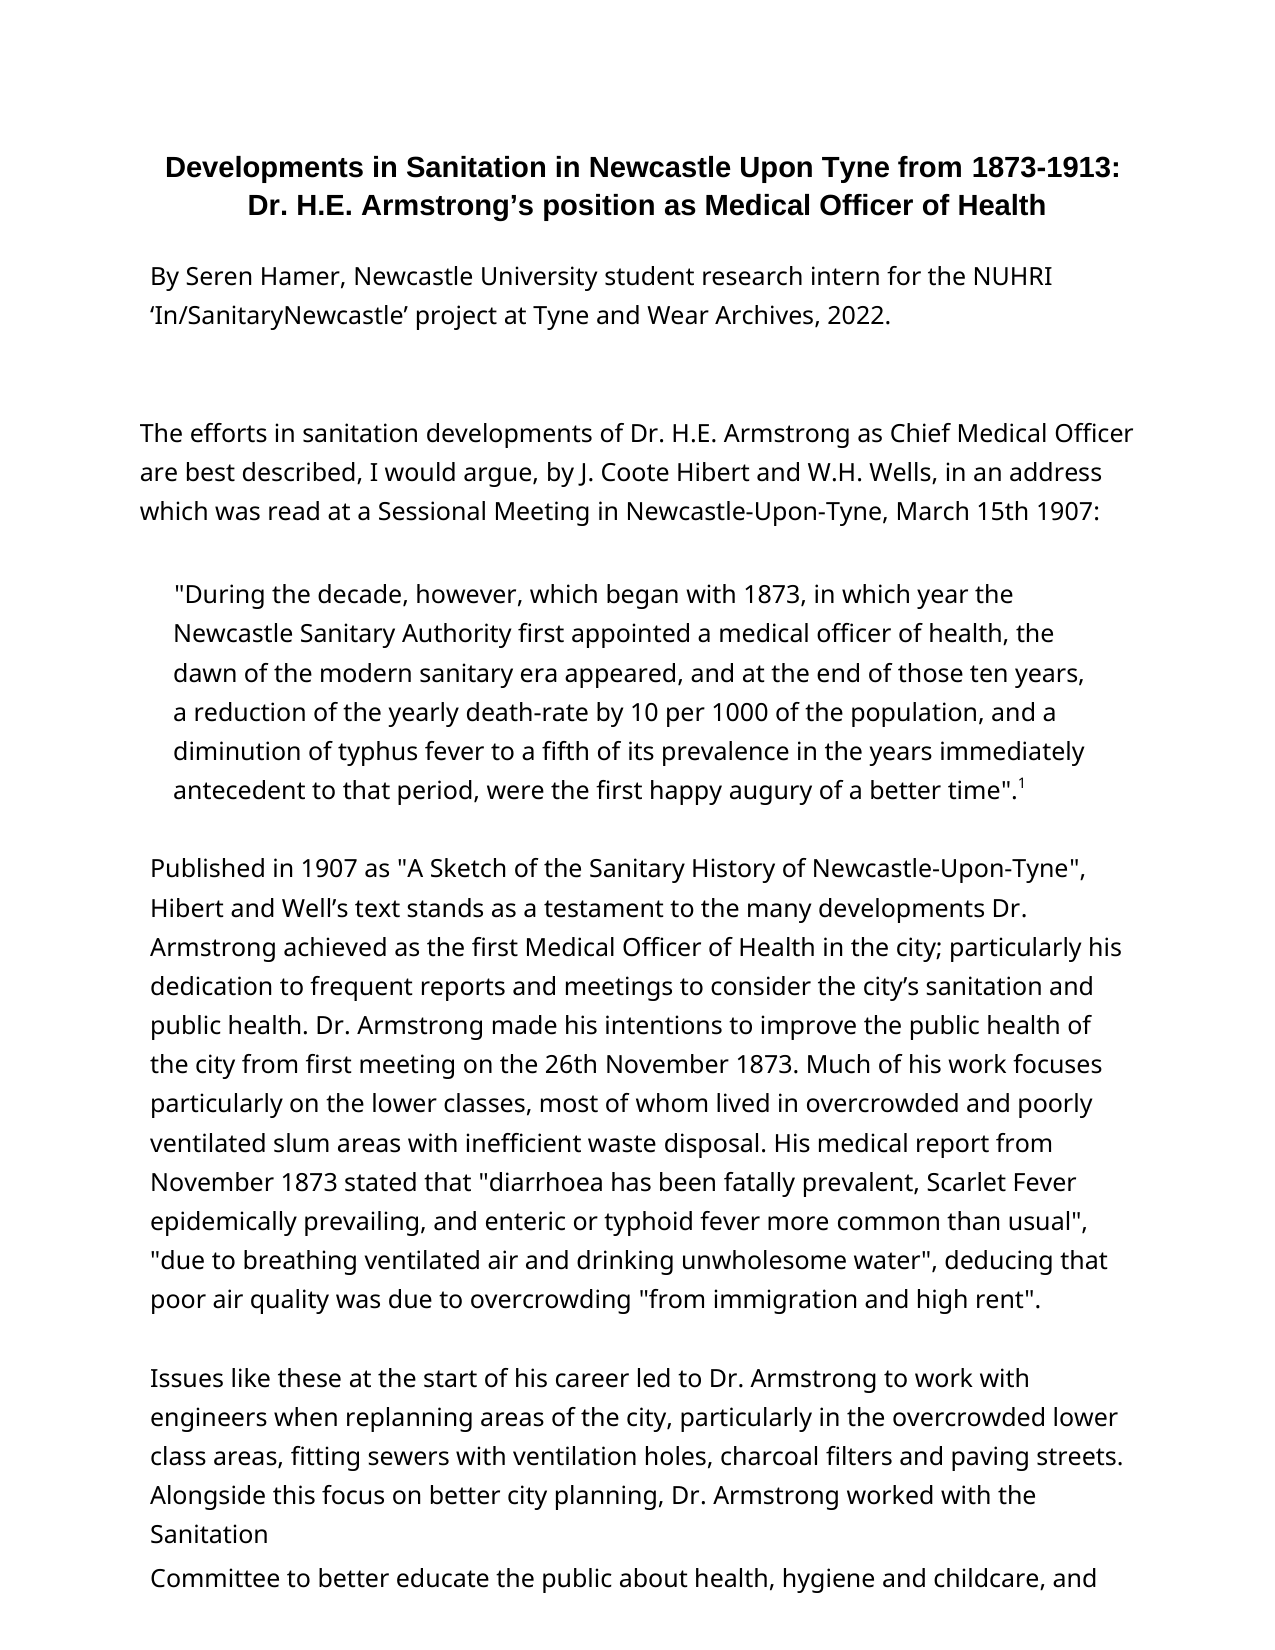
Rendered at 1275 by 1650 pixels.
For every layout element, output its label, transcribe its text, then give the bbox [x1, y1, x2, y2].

text Issues like these at the start of his career led to Dr. Armstrong to work with engineers when replanning areas of the city, particularly in the overcrowded lower class areas, fitting sewers with ventilation holes, charcoal filters and paving streets. Alongside this focus on better city planning, Dr. Armstrong worked with the Sanitation [150, 1360, 1126, 1551]
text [150, 1560, 1115, 1594]
text Published in 1907 as "A Sketch of the Sanitary History of Newcastle-Upon-Tyne", Hibert and Well’s text stands as a testament to the many developments Dr. Armstrong achieved as the first Medical Officer of Health in the city; particularly his dedication to frequent reports and meetings to consider the city’s sanitation and public health. Dr. Armstrong made his intentions to improve the public health of the city from first meeting on the 26th November 1873. Much of his work focuses particularly on the lower classes, most of whom lived in overcrowded and poorly ventilated slum areas with inefficient waste disposal. His medical report from November 1873 stated that "diarrhoea has been fatally prevalent, Scarlet Fever epidemically prevailing, and enteric or typhoid fever more common than usual", "due to breathing ventilated air and drinking unwholesome water", deducing that poor air quality was due to overcrowding "from immigration and high rent". [150, 851, 1126, 1316]
text The efforts in sanitation developments of Dr. H.E. Armstrong as Chief Medical Officer are best described, I would argue, by J. Coote Hibert and W.H. Wells, in an address which was read at a Sessional Meeting in Newcastle-Upon-Tyne, March 15th 1907: [139, 415, 1135, 528]
text By Seren Hamer, Newcastle University student research intern for the NUHRI ‘In/SanitaryNewcastle’ project at Tyne and Wear Archives, 2022. [150, 259, 1102, 332]
title Developments in Sanitation in Newcastle Upon Tyne from 1873-1913: [150, 150, 1135, 183]
title Dr. H.E. Armstrong’s position as Medical Officer of Health [150, 188, 1135, 221]
text "During the decade, however, which began with 1873, in which year the Newcastle Sanitary Authority first appointed a medical officer of health, the dawn of the modern sanitary era appeared, and at the end of those ten years, a reduction of the yearly death-rate by 10 per 1000 of the population, and a diminution of typhus fever to a fifth of its prevalence in the years immediately antecedent to that period, were the first happy augury of a better time".1 [173, 577, 1101, 807]
